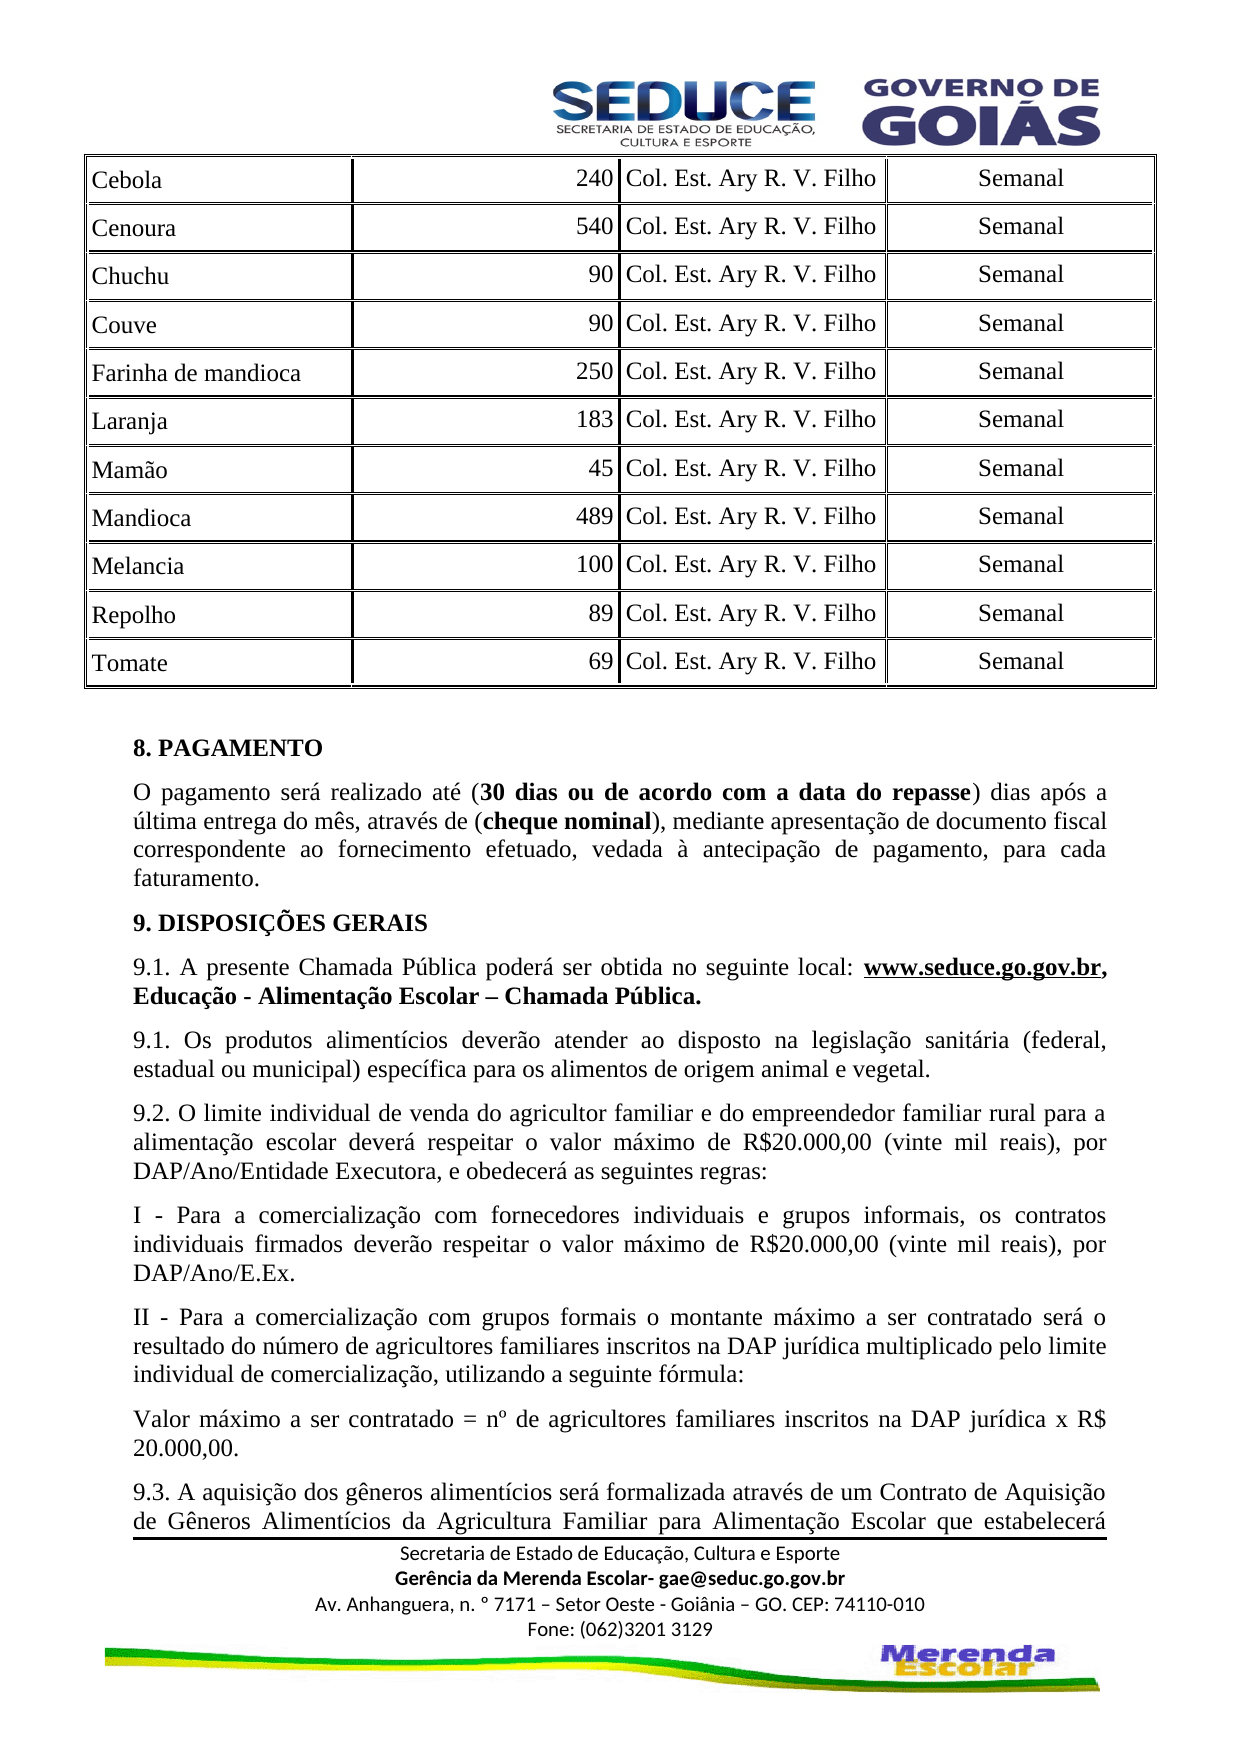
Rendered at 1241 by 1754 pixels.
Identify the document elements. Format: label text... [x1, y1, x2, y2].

text 9.1. A presente Chamada Pública poderá ser obtida no seguinte local: www.seduce.go.gov.br, Educação - Alimentação Escolar – Chamada Pública. [133, 952, 1107, 1009]
table_cell Semanal [888, 299, 1154, 347]
text I - Para a comercialização com fornecedores individuais e grupos informais, os contratos individuais firmados deverão respeitar o valor máximo de R$20.000,00 (vinte mil reais), por DAP/Ano/E.Ex. [133, 1200, 1107, 1286]
table_cell Semanal [888, 589, 1154, 637]
table_cell Semanal [888, 444, 1154, 492]
table_cell Col. Est. Ary R. V. Filho [619, 640, 886, 685]
table_cell Col. Est. Ary R. V. Filho [621, 205, 885, 250]
table_cell 100 [354, 544, 618, 588]
table_cell Col. Est. Ary R. V. Filho [621, 302, 885, 347]
table_cell Semanal [888, 540, 1154, 588]
table_cell Semanal [886, 157, 1154, 202]
text O pagamento será realizado até (30 dias ou de acordo com a data do repasse) dias após a última entrega do mês, através de (cheque nominal), mediante apresentação de documento fiscal correspondente ao fornecimento efetuado, vedada à antecipação de pagamento, para cada faturamento. [133, 777, 1107, 892]
table_cell Laranja [87, 395, 351, 443]
table_cell Chuchu [87, 250, 351, 298]
table_cell Col. Est. Ary R. V. Filho [621, 254, 885, 298]
table_cell 90 [354, 302, 618, 347]
text II - Para a comercialização com grupos formais o montante máximo a ser contratado será o resultado do número de agricultores familiares inscritos na DAP jurídica multiplicado pelo limite individual de comercialização, utilizando a seguinte fórmula: [133, 1302, 1107, 1388]
table_cell Tomate [85, 637, 352, 685]
table_cell Col. Est. Ary R. V. Filho [619, 157, 886, 202]
table_cell Col. Est. Ary R. V. Filho [621, 544, 885, 588]
text 8. PAGAMENTO [133, 733, 1107, 761]
table_cell Couve [87, 299, 351, 347]
table_cell Col. Est. Ary R. V. Filho [621, 592, 885, 637]
table_cell Repolho [87, 589, 351, 637]
table_cell Col. Est. Ary R. V. Filho [621, 495, 885, 540]
table_cell Farinha de mandioca [85, 347, 352, 395]
table_cell Cebola [87, 155, 352, 202]
table_cell Col. Est. Ary R. V. Filho [621, 350, 885, 395]
table_cell Semanal [888, 395, 1154, 443]
table_cell 240 [352, 157, 619, 202]
table_cell Mandioca [85, 492, 352, 540]
table_cell 540 [354, 205, 618, 250]
table_cell 250 [354, 350, 618, 395]
table_cell Cenoura [85, 202, 352, 250]
text 9.2. O limite individual de venda do agricultor familiar e do empreendedor familiar rural para a alimentação escolar deverá respeitar o valor máximo de R$20.000,00 (vinte mil reais), por DAP/Ano/Entidade Executora, e obedecerá as seguintes regras: [133, 1098, 1107, 1184]
text 9. DISPOSIÇÕES GERAIS [133, 908, 1107, 936]
picture [552, 73, 1108, 154]
table_cell 489 [354, 495, 618, 540]
table_cell Semanal [888, 250, 1154, 298]
table_cell 183 [354, 399, 618, 443]
table_cell Col. Est. Ary R. V. Filho [621, 447, 885, 492]
table_cell Semanal [886, 492, 1155, 540]
table_cell 89 [354, 592, 618, 637]
table_cell 45 [354, 447, 618, 492]
table_cell Melancia [87, 540, 351, 588]
table_cell 69 [352, 640, 619, 685]
table_cell Col. Est. Ary R. V. Filho [621, 399, 885, 443]
table_cell Semanal [886, 202, 1155, 250]
table_cell Mamão [87, 444, 351, 492]
table_cell Semanal [886, 347, 1155, 395]
text Valor máximo a ser contratado = nº de agricultores familiares inscritos na DAP jurídica x R$ 20.000,00. [133, 1404, 1107, 1461]
table_cell Semanal [886, 637, 1155, 685]
text 9.1. Os produtos alimentícios deverão atender ao disposto na legislação sanitária (federal, estadual ou municipal) específica para os alimentos de origem animal e vegetal. [133, 1025, 1107, 1083]
table_cell 90 [354, 254, 618, 298]
